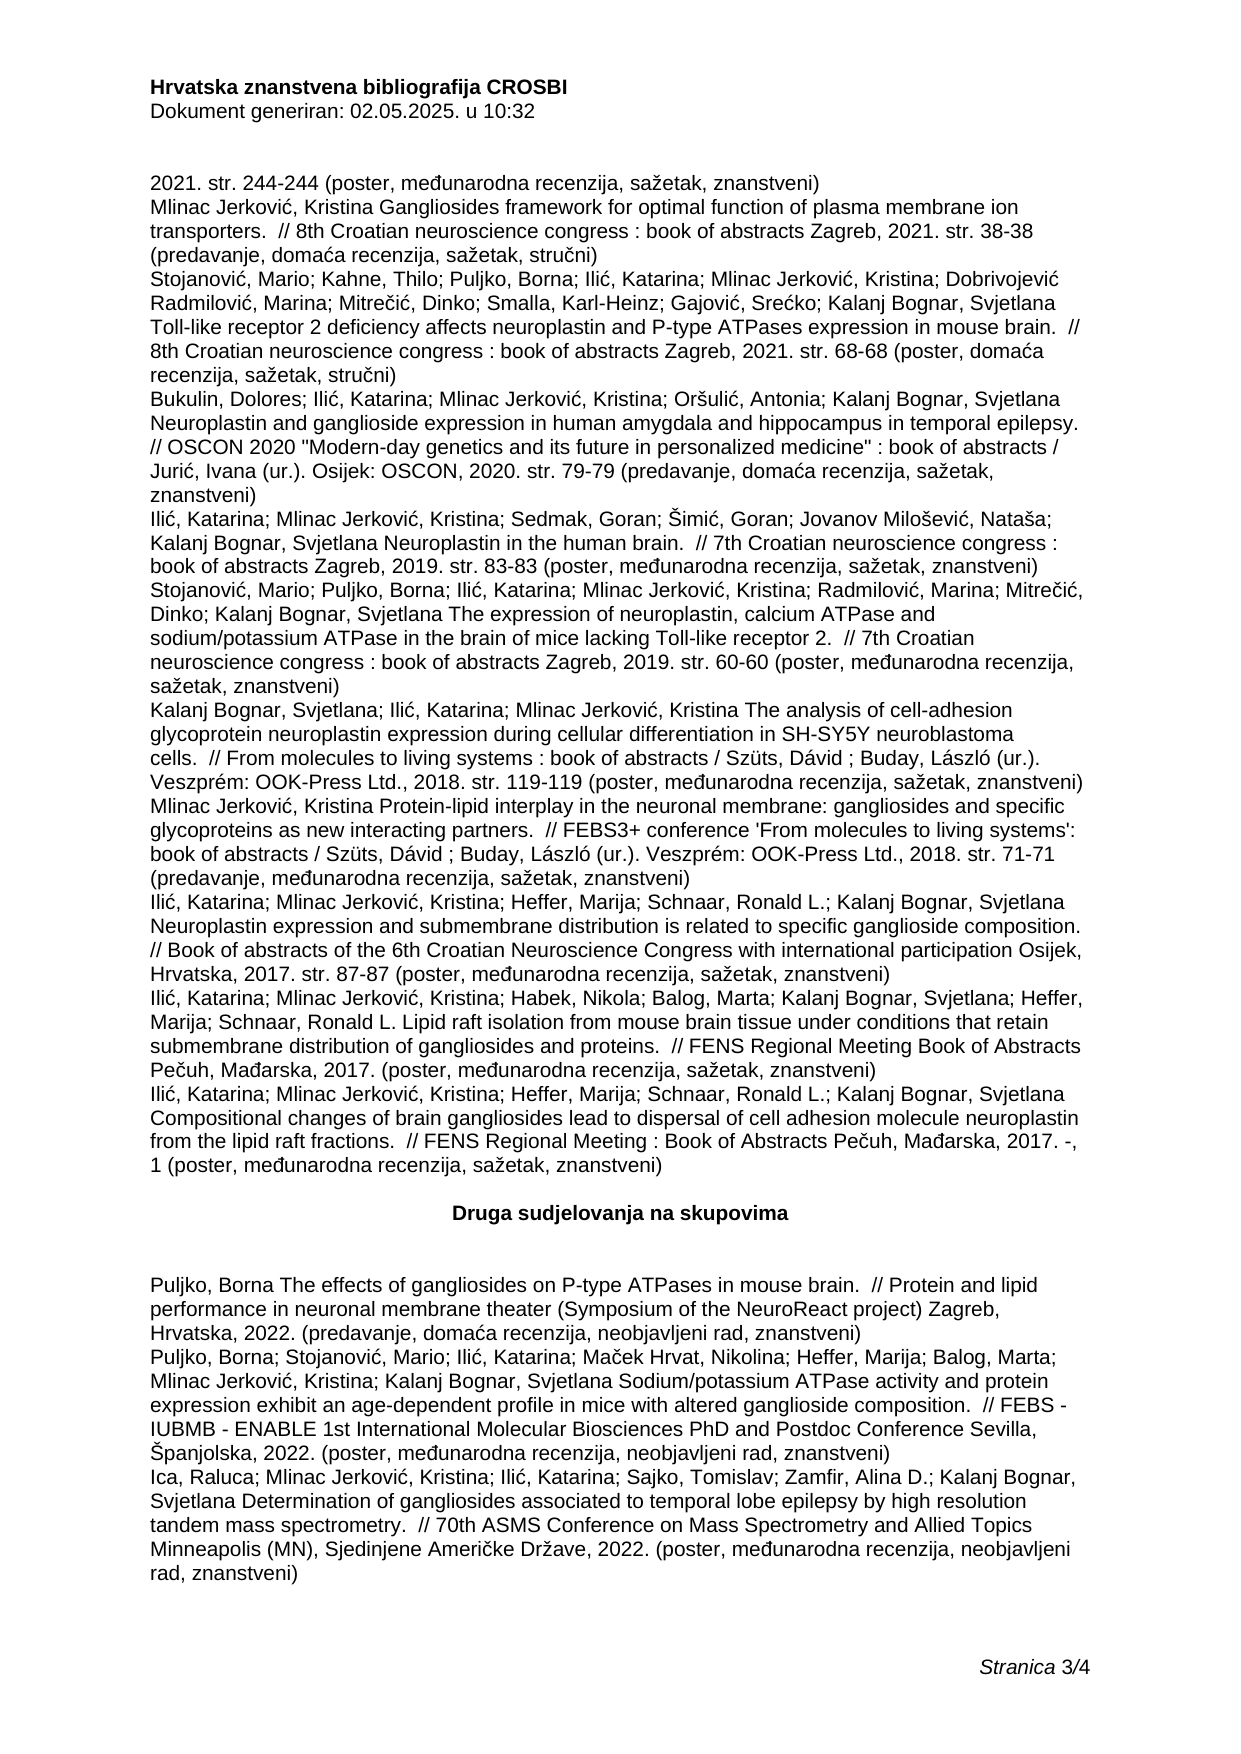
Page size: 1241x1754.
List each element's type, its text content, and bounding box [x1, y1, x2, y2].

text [150, 171, 1090, 195]
text Ilić, Katarina; Mlinac Jerković, Kristina; Heffer, Marija; Schnaar, Ronald L.; Kalanj Bognar, Svjetlana [150, 1081, 1090, 1177]
text Puljko, Borna [150, 1273, 1090, 1345]
text Puljko, Borna; Stojanović, Mario; Ilić, Katarina; Maček Hrvat, Nikolina; Heffer, Marija; Balog, Marta; Mlinac Jerković, Kristina; Kalanj Bognar, Svjetlana [150, 1345, 1090, 1465]
text Ica, Raluca; Mlinac Jerković, Kristina; Ilić, Katarina; Sajko, Tomislav; Zamfir, Alina D.; Kalanj Bognar, Svjetlana [150, 1465, 1090, 1584]
text Ilić, Katarina; Mlinac Jerković, Kristina; Sedmak, Goran; Šimić, Goran; Jovanov Milošević, Nataša; Kalanj Bognar, Svjetlana [150, 506, 1090, 578]
subtitle Druga sudjelovanja na skupovima [150, 1201, 1090, 1225]
text Mlinac Jerković, Kristina [150, 794, 1090, 890]
text Kalanj Bognar, Svjetlana; Ilić, Katarina; Mlinac Jerković, Kristina [150, 698, 1090, 794]
text Ilić, Katarina; Mlinac Jerković, Kristina; Habek, Nikola; Balog, Marta; Kalanj Bognar, Svjetlana; Heffer, Marija; Schnaar, Ronald L. [150, 986, 1090, 1081]
text Ilić, Katarina; Mlinac Jerković, Kristina; Heffer, Marija; Schnaar, Ronald L.; Kalanj Bognar, Svjetlana [150, 890, 1090, 986]
text Bukulin, Dolores; Ilić, Katarina; Mlinac Jerković, Kristina; Oršulić, Antonia; Kalanj Bognar, Svjetlana [150, 387, 1090, 506]
text Stojanović, Mario; Kahne, Thilo; Puljko, Borna; Ilić, Katarina; Mlinac Jerković, Kristina; Dobrivojević Radmilović, Marina; Mitrečić, Dinko; Smalla, Karl-Heinz; Gajović, Srećko; Kalanj Bognar, Svjetlana [150, 267, 1090, 387]
text Mlinac Jerković, Kristina [150, 195, 1090, 267]
text Stojanović, Mario; Puljko, Borna; Ilić, Katarina; Mlinac Jerković, Kristina; Radmilović, Marina; Mitrečić, Dinko; Kalanj Bognar, Svjetlana [150, 578, 1090, 698]
